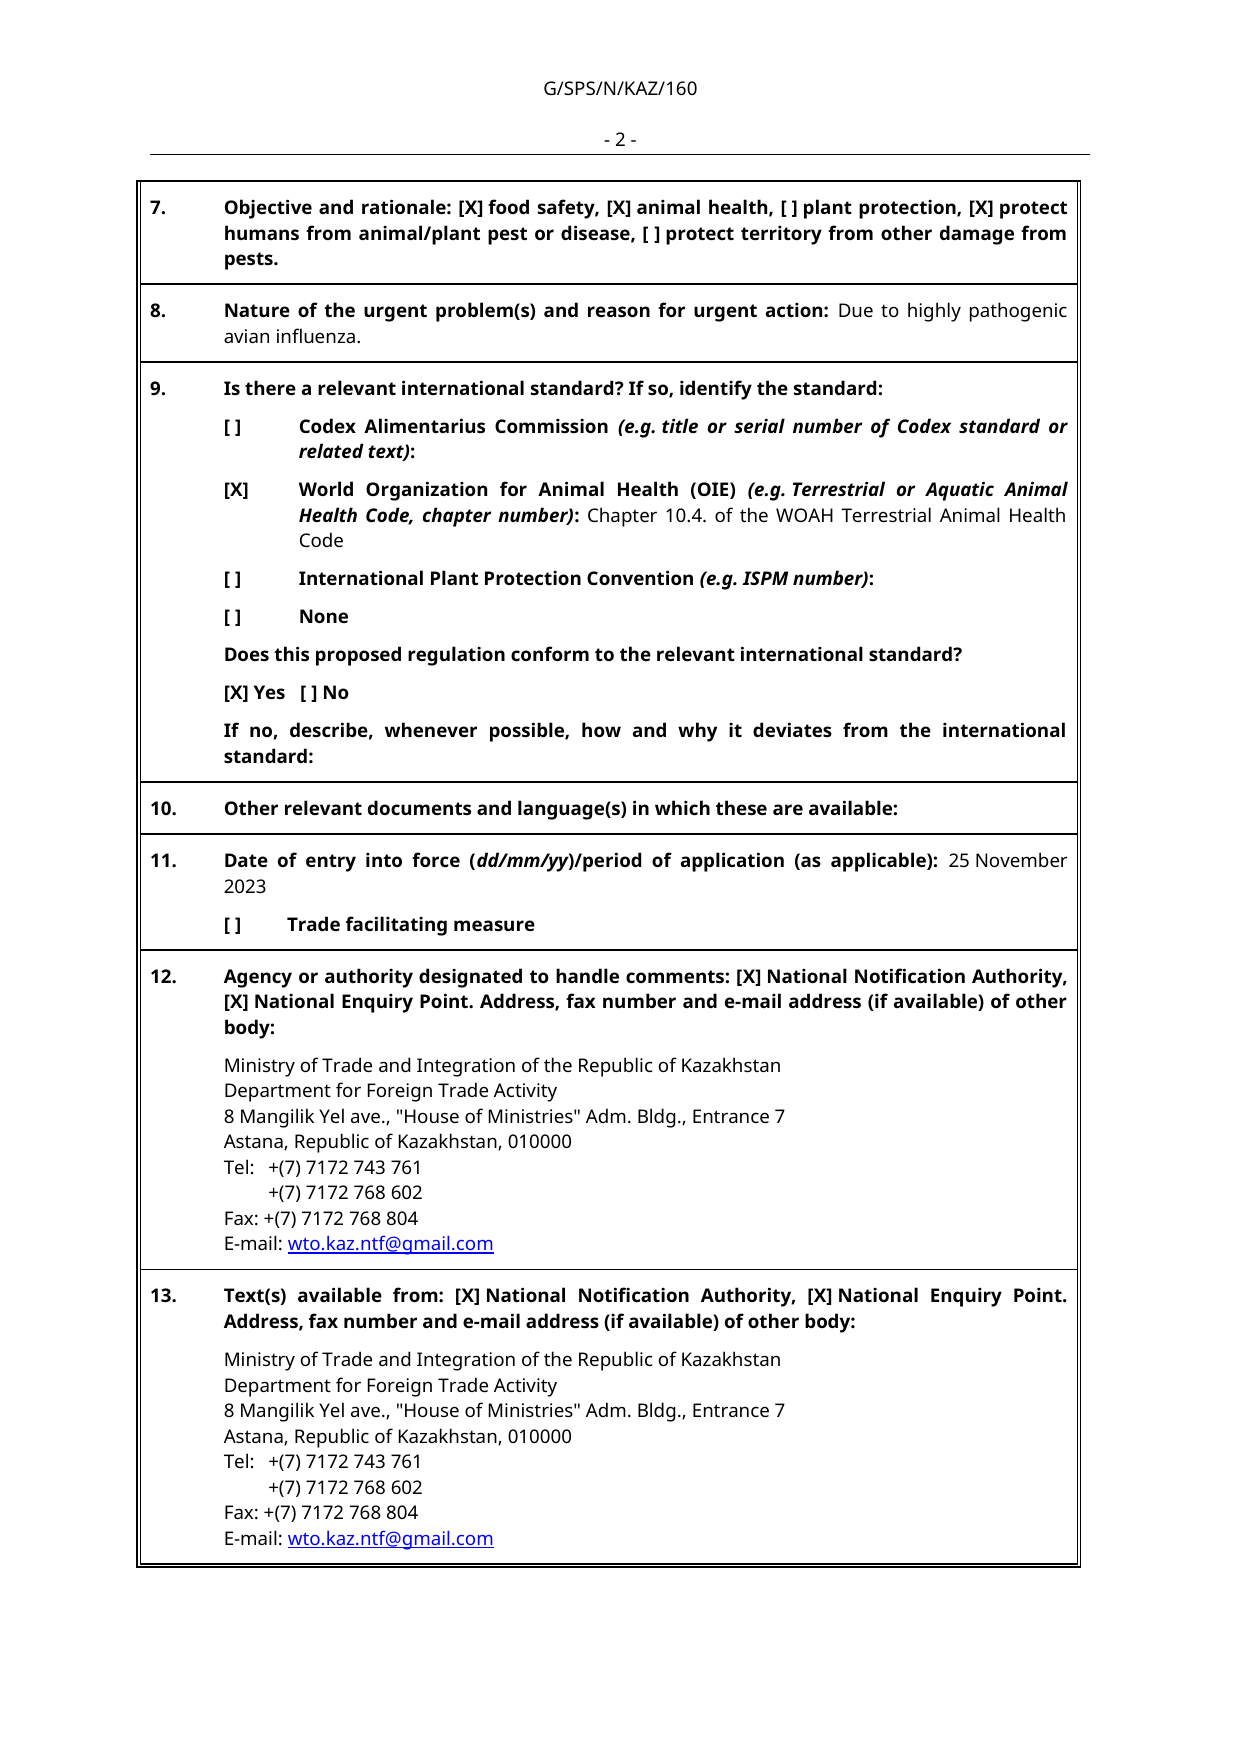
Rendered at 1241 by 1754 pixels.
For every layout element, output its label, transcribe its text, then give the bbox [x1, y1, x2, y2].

table_cell 8. [141, 285, 212, 361]
table_cell Nature of the urgent problem(s) and reason for urgent action: Due to highly pathogenic avian influenza. [212, 285, 1077, 361]
table_cell Agency or authority designated to handle comments: [X] National Notification Authority, [X] National Enquiry Point. Address, fax number and e-mail address (if available) of other body: Ministry of Trade and Integration of the Republic of Kazakhstan Department for Foreign Trade Activity 8 Mangilik Yel ave., "House of Ministries" Adm. Bldg., Entrance 7 Astana, Republic of Kazakhstan, 010000 Tel: +(7) 7172 743 761 +(7) 7172 768 602 Fax: +(7) 7172 768 804 E-mail: wto.kaz.ntf@gmail.com [212, 951, 1077, 1269]
table_cell Other relevant documents and language(s) in which these are available: [212, 783, 1077, 833]
table_cell 7. [141, 182, 212, 283]
table_cell 10. [141, 783, 212, 833]
table_cell Text(s) available from: [X] National Notification Authority, [X] National Enquiry Point. Address, fax number and e-mail address (if available) of other body: Ministry of Trade and Integration of the Republic of Kazakhstan Department for Foreign Trade Activity 8 Mangilik Yel ave., "House of Ministries" Adm. Bldg., Entrance 7 Astana, Republic of Kazakhstan, 010000 Tel: +(7) 7172 743 761 +(7) 7172 768 602 Fax: +(7) 7172 768 804 E-mail: wto.kaz.ntf@gmail.com [212, 1270, 1077, 1563]
table_cell Objective and rationale: [X] food safety, [X] animal health, [ ] plant protection, [X] protect humans from animal/plant pest or disease, [ ] protect territory from other damage from pests. [212, 182, 1077, 283]
table_cell 9. [141, 363, 212, 781]
table_cell 11. [141, 835, 212, 949]
table_cell 12. [141, 951, 212, 1269]
table_cell Date of entry into force (dd/mm/yy)/period of application (as applicable): 25 November 2023 [ ] Trade facilitating measure [212, 835, 1077, 949]
table_cell 13. [141, 1270, 212, 1563]
table_cell Is there a relevant international standard? If so, identify the standard: [ ] Codex Alimentarius Commission (e.g. title or serial number of Codex standard or related text): [X] World Organization for Animal Health (OIE) (e.g. Terrestrial or Aquatic Animal Health Code, chapter number): Chapter 10.4. of the WOAH Terrestrial Animal Health Code [ ] International Plant Protection Convention (e.g. ISPM number): [ ] None Does this proposed regulation conform to the relevant international standard? [X] Yes [ ] No If no, describe, whenever possible, how and why it deviates from the international standard: [212, 363, 1077, 781]
